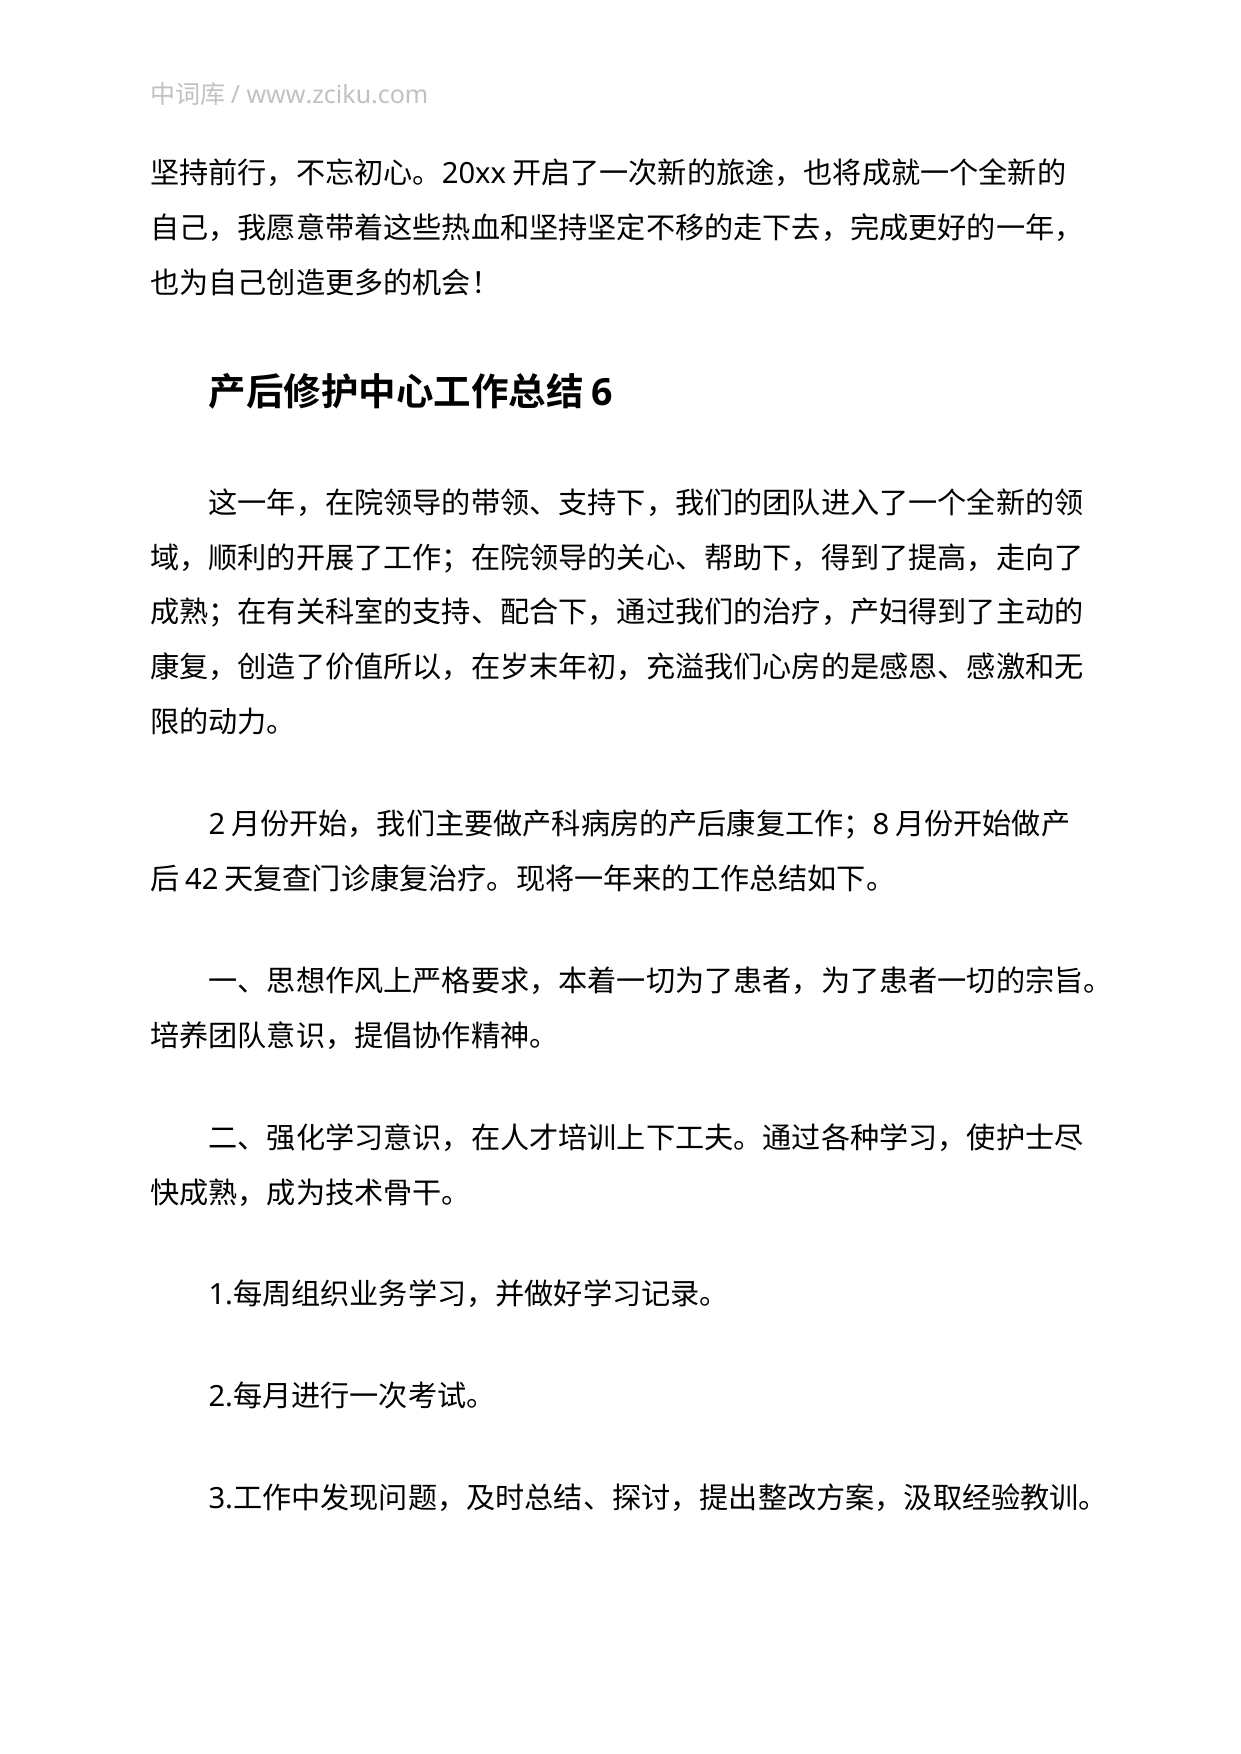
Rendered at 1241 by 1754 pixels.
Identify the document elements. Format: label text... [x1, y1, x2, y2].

text 3.工作中发现问题，及时总结、探讨，提出整改方案，汲取经验教训。 [150, 1475, 1090, 1517]
text 产后修护中心工作总结6 [150, 362, 1090, 416]
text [150, 150, 1090, 302]
text 二、强化学习意识，在人才培训上下工夫。通过各种学习，使护士尽快成熟，成为技术骨干。 [150, 1114, 1090, 1211]
text 2.每月进行一次考试。 [150, 1373, 1090, 1415]
text 1.每周组织业务学习，并做好学习记录。 [150, 1271, 1090, 1313]
text 2月份开始，我们主要做产科病房的产后康复工作；8月份开始做产后42天复查门诊康复治疗。现将一年来的工作总结如下。 [150, 801, 1090, 898]
text 这一年，在院领导的带领、支持下，我们的团队进入了一个全新的领域，顺利的开展了工作；在院领导的关心、帮助下，得到了提高，走向了成熟；在有关科室的支持、配合下，通过我们的治疗，产妇得到了主动的康复，创造了价值所以，在岁末年初，充溢我们心房的是感恩、感激和无限的动力。 [150, 479, 1090, 741]
text 一、思想作风上严格要求，本着一切为了患者，为了患者一切的宗旨。培养团队意识，提倡协作精神。 [150, 958, 1090, 1055]
